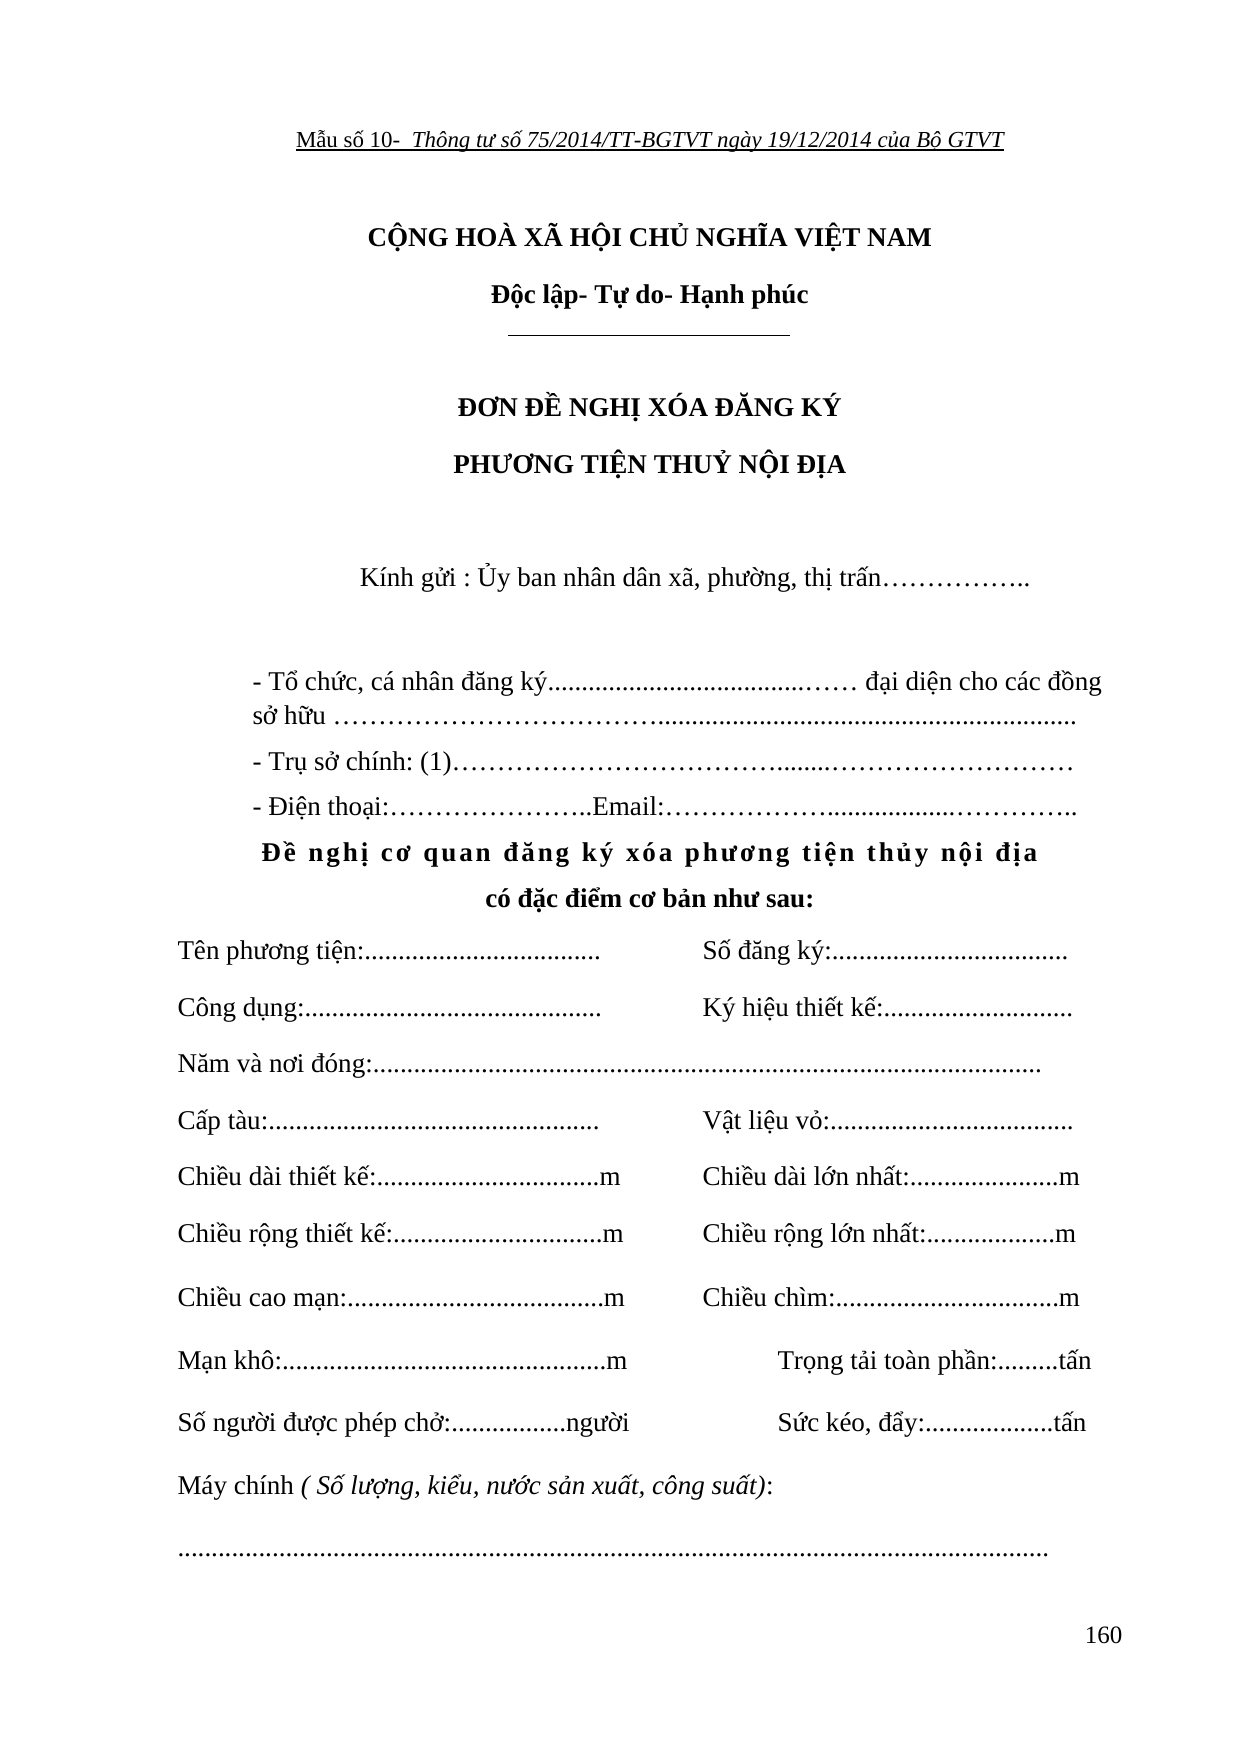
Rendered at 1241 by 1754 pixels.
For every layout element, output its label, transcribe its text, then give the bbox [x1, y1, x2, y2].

text - Điện thoại:…………………..Email:………………...................………….. [177, 788, 1122, 822]
text Mẫu số 10- Thông tư số 75/2014/TT-BGTVT ngày 19/12/2014 của Bộ GTVT [177, 126, 1122, 153]
text Số người được phép chở:.................người Sức kéo, đẩy:...................tấn [177, 1398, 1122, 1440]
text ................................................................................................................................. [177, 1523, 1122, 1565]
text ĐƠN ĐỀ NGHỊ XÓA ĐĂNG KÝ [177, 391, 1122, 422]
text Chiều cao mạn:......................................m Chiều chìm:.................................m [177, 1273, 1122, 1315]
text Cấp tàu:................................................. Vật liệu vỏ:.................................... [177, 1104, 1122, 1135]
text Kính gửi : Ủy ban nhân dân xã, phường, thị trấn…………….. [177, 561, 1122, 592]
text Máy chính ( Số lượng, kiểu, nước sản xuất, công suất): [177, 1461, 1122, 1503]
text Tên phương tiện:................................... Số đăng ký:................................... [177, 934, 1122, 965]
text Năm và nơi đóng:................................................................................................... [177, 1047, 1122, 1078]
text Mạn khô:................................................m Trọng tải toàn phần:.........tấn [177, 1336, 1122, 1378]
text Chiều rộng thiết kế:...............................m Chiều rộng lớn nhất:...................m [177, 1217, 1122, 1248]
text - Tổ chức, cá nhân đăng ký......................................…… đại diện cho các đồng sở hữu ……………………………….............................................................. [252, 663, 1122, 730]
text Công dụng:............................................ Ký hiệu thiết kế:............................ [177, 991, 1122, 1022]
text CỘNG HOÀ XÃ HỘI CHỦ NGHĨA VIỆT NAM [177, 222, 1122, 253]
text Chiều dài thiết kế:.................................m Chiều dài lớn nhất:......................m [177, 1160, 1122, 1192]
text Độc lập- Tự do- Hạnh phúc [177, 278, 1122, 309]
text PHƯƠNG TIỆN THUỶ NỘI ĐỊA [177, 448, 1122, 479]
text Đề nghị cơ quan đăng ký xóa phương tiện thủy nội địa [177, 834, 1122, 867]
text có đặc điểm cơ bản như sau: [177, 880, 1122, 913]
text - Trụ sở chính: (1)………………………………........……………………… [177, 742, 1122, 776]
